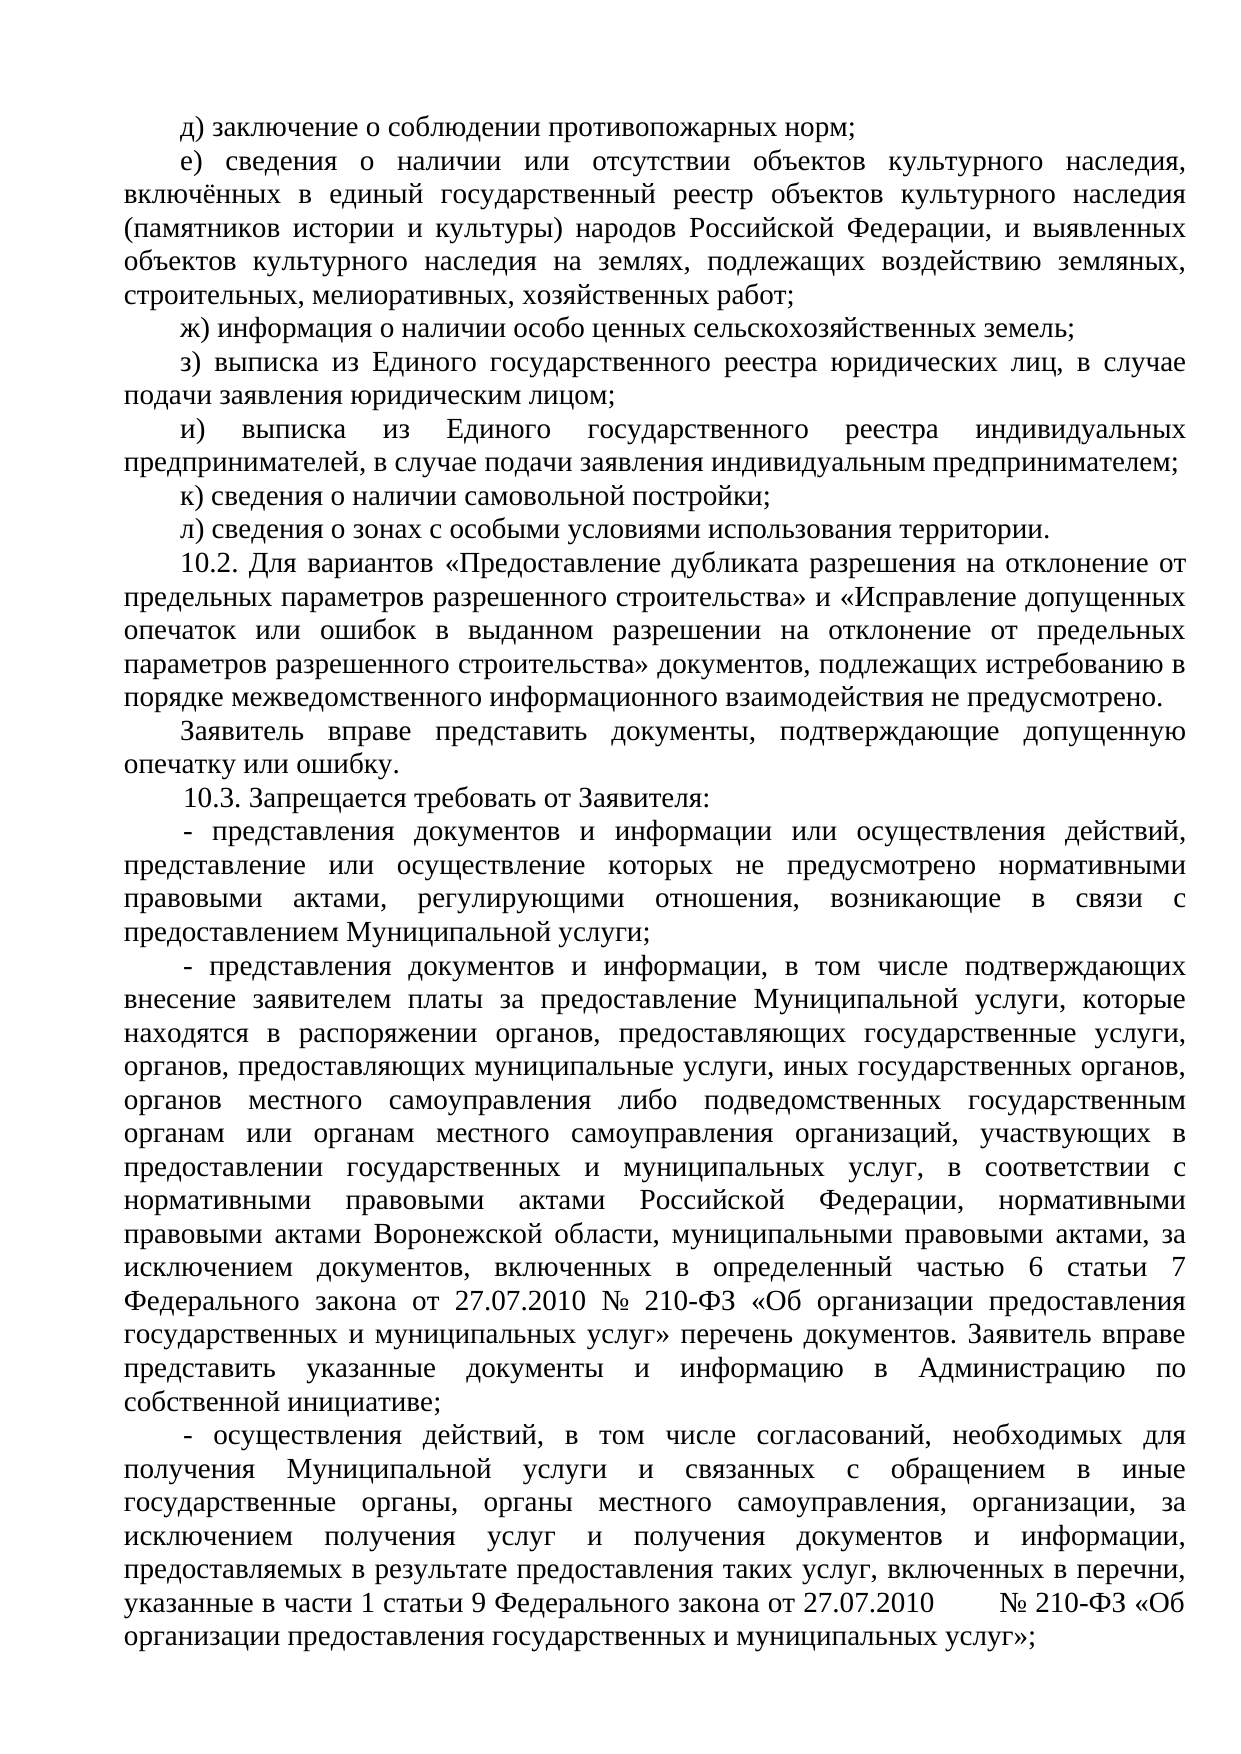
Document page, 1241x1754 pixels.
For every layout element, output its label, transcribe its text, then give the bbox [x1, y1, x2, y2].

text е) сведения о наличии или отсутствии объектов культурного наследия, включённых в единый государственный реестр объектов культурного наследия (памятников истории и культуры) народов Российской Федерации, и выявленных объектов культурного наследия на землях, подлежащих воздействию земляных, строительных, мелиоративных, хозяйственных работ; [124, 143, 1187, 310]
text л) сведения о зонах с особыми условиями использования территории. [124, 512, 1187, 545]
text и) выписка из Единого государственного реестра индивидуальных предпринимателей, в случае подачи заявления индивидуальным предпринимателем; [124, 411, 1187, 478]
text - представления документов и информации или осуществления действий, представление или осуществление которых не предусмотрено нормативными правовыми актами, регулирующими отношения, возникающие в связи с предоставлением Муниципальной услуги; [124, 813, 1187, 948]
text 10.2. Для вариантов «Предоставление дубликата разрешения на отклонение от предельных параметров разрешенного строительства» и «Исправление допущенных опечаток или ошибок в выданном разрешении на отклонение от предельных параметров разрешенного строительства» документов, подлежащих истребованию в порядке межведомственного информационного взаимодействия не предусмотрено. [124, 545, 1187, 713]
text Заявитель вправе представить документы, подтверждающие допущенную опечатку или ошибку. [124, 713, 1187, 780]
text - осуществления действий, в том числе согласований, необходимых для получения Муниципальной услуги и связанных с обращением в иные государственные органы, органы местного самоуправления, организации, за исключением получения услуг и получения документов и информации, предоставляемых в результате предоставления таких услуг, включенных в перечни, указанные в части 1 статьи 9 Федерального закона от 27.07.2010 № 210-ФЗ «Об организации предоставления государственных и муниципальных услуг»; [124, 1417, 1187, 1652]
text - представления документов и информации, в том числе подтверждающих внесение заявителем платы за предоставление Муниципальной услуги, которые находятся в распоряжении органов, предоставляющих государственные услуги, органов, предоставляющих муниципальные услуги, иных государственных органов, органов местного самоуправления либо подведомственных государственным органам или органам местного самоуправления организаций, участвующих в предоставлении государственных и муниципальных услуг, в соответствии с нормативными правовыми актами Российской Федерации, нормативными правовыми актами Воронежской области, муниципальными правовыми актами, за исключением документов, включенных в определенный частью 6 статьи 7 Федерального закона от 27.07.2010 № 210-ФЗ «Об организации предоставления государственных и муниципальных услуг» перечень документов. Заявитель вправе представить указанные документы и информацию в Администрацию по собственной инициативе; [124, 948, 1187, 1417]
text ж) информация о наличии особо ценных сельскохозяйственных земель; [124, 310, 1187, 344]
text к) сведения о наличии самовольной постройки; [124, 478, 1187, 512]
text з) выписка из Единого государственного реестра юридических лиц, в случае подачи заявления юридическим лицом; [124, 344, 1187, 411]
text 10.3. Запрещается требовать от Заявителя: [124, 780, 1187, 813]
text д) заключение о соблюдении противопожарных норм; [124, 109, 1187, 143]
